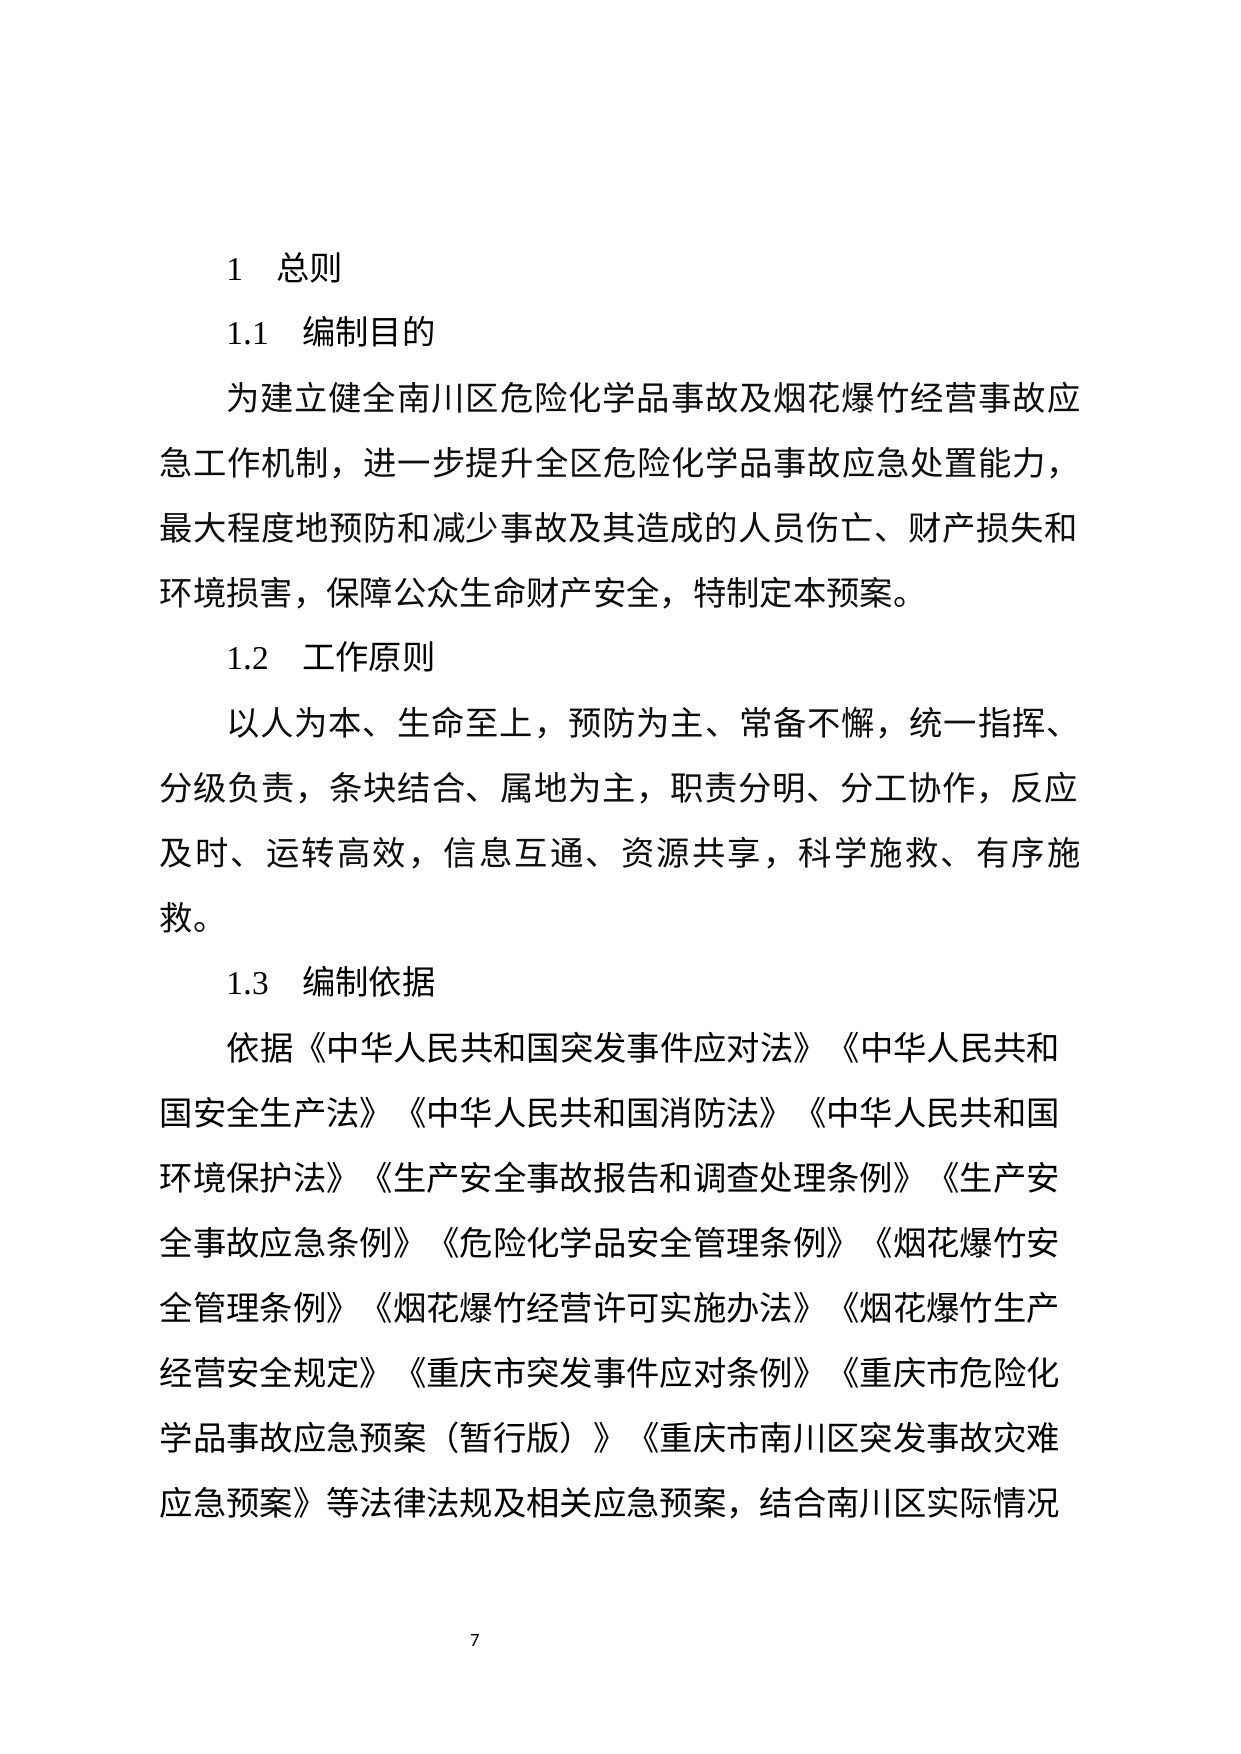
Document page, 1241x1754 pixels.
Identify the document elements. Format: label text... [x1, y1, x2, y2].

text 1.3 编制依据 [159, 948, 1081, 1013]
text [159, 1013, 1081, 1533]
text 以人为本、生命至上，预防为主、常备不懈，统一指挥、分级负责，条块结合、属地为主，职责分明、分工协作，反应及时、运转高效，信息互通、资源共享，科学施救、有序施救。 [159, 688, 1081, 948]
text 为建立健全南川区危险化学品事故及烟花爆竹经营事故应急工作机制，进一步提升全区危险化学品事故应急处置能力，最大程度地预防和减少事故及其造成的人员伤亡、财产损失和环境损害，保障公众生命财产安全，特制定本预案。 [159, 363, 1081, 623]
text 1 总则 [159, 233, 1081, 298]
text 1.1 编制目的 [159, 298, 1081, 363]
text 1.2 工作原则 [159, 623, 1081, 688]
